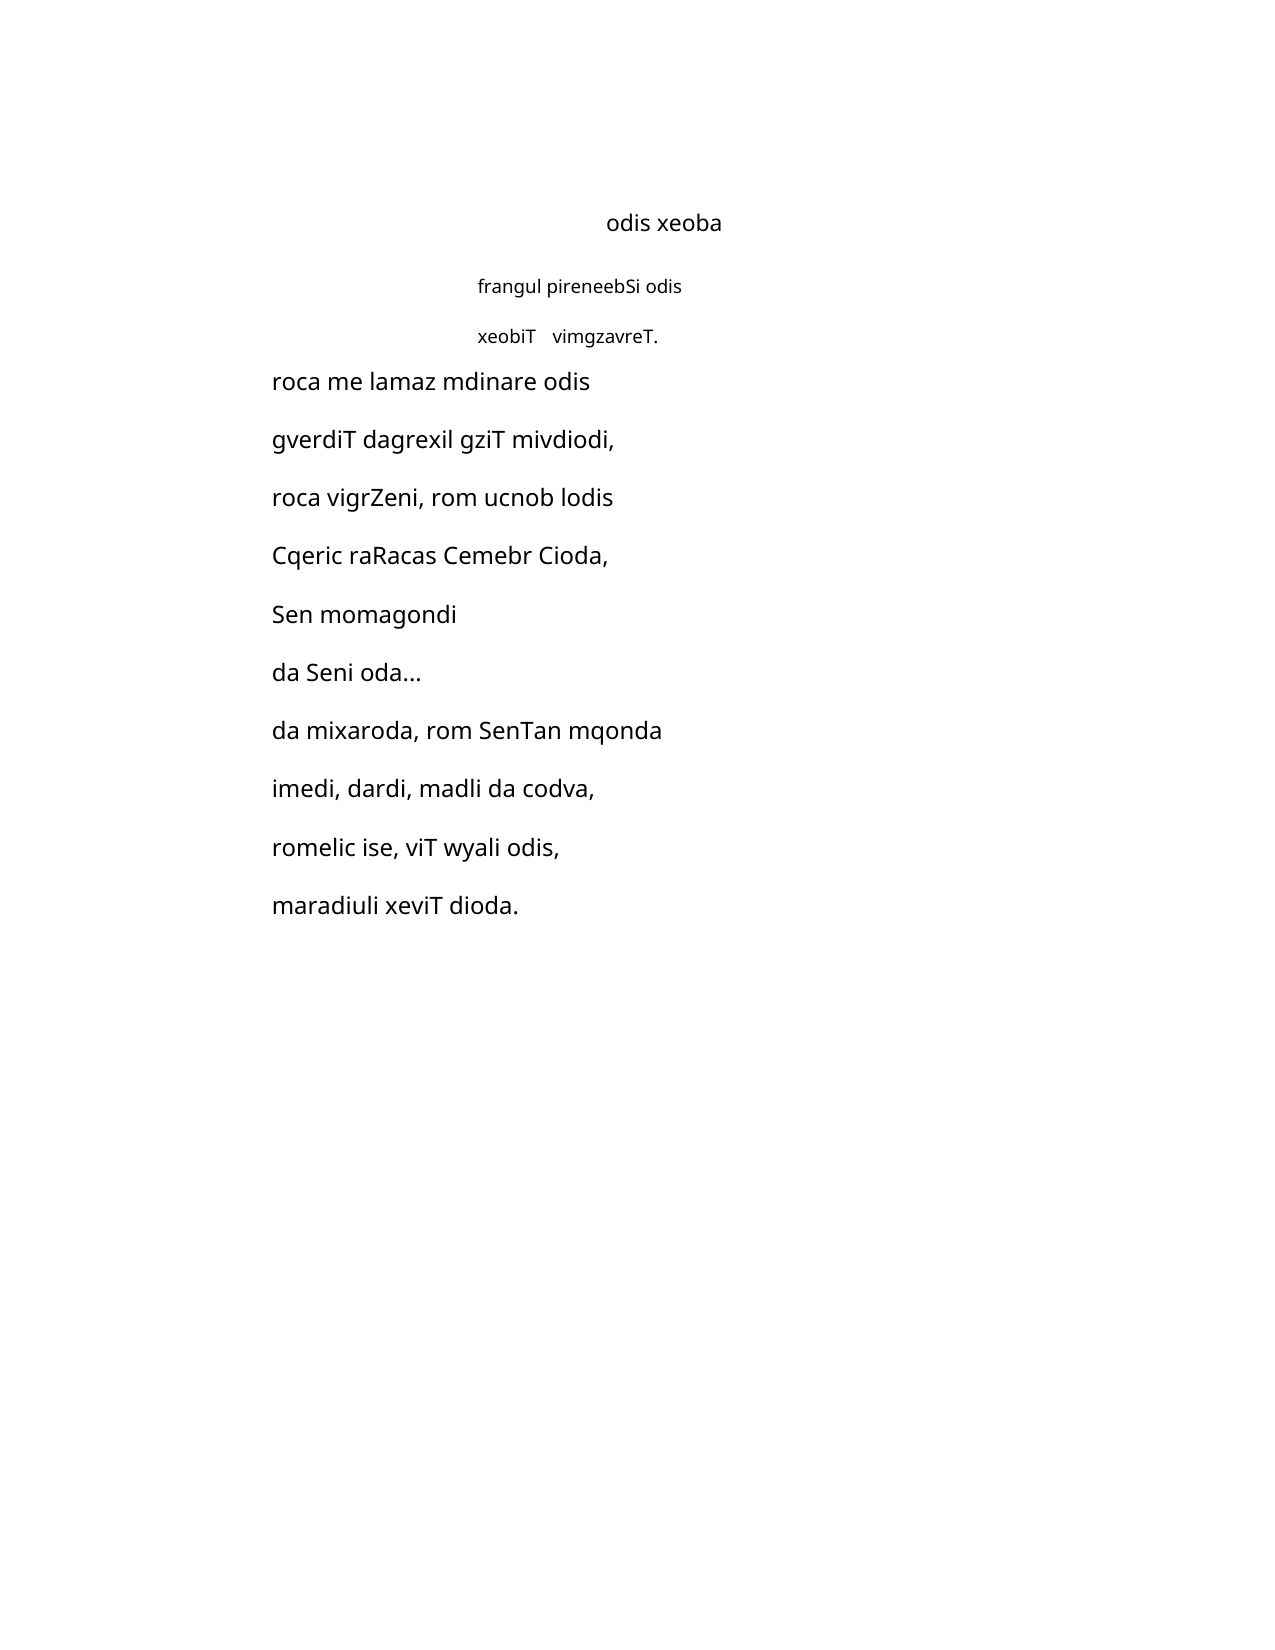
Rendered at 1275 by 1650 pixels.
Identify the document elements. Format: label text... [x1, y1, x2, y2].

text romelic ise, viT wyali odis, [272, 830, 1186, 863]
text Cqeric raRacas Cemebr Cioda, [272, 539, 1186, 572]
text maradiuli xeviT dioda. [272, 888, 1186, 921]
text da Seni oda... [272, 656, 1186, 688]
text da mixaroda, rom SenTan mqonda [272, 714, 1186, 746]
text gverdiT dagrexil gziT mivdiodi, [272, 423, 1186, 455]
text xeobiT vimgzavreT. [272, 323, 1186, 349]
text imedi, dardi, madli da codva, [272, 772, 1186, 805]
text frangul pireneebSi odis [272, 273, 1186, 299]
text roca me lamaz mdinare odis [272, 364, 1186, 397]
text Sen momagondi [272, 597, 1186, 630]
text odis xeoba [177, 207, 1151, 238]
text roca vigrZeni, rom ucnob lodis [272, 481, 1186, 513]
